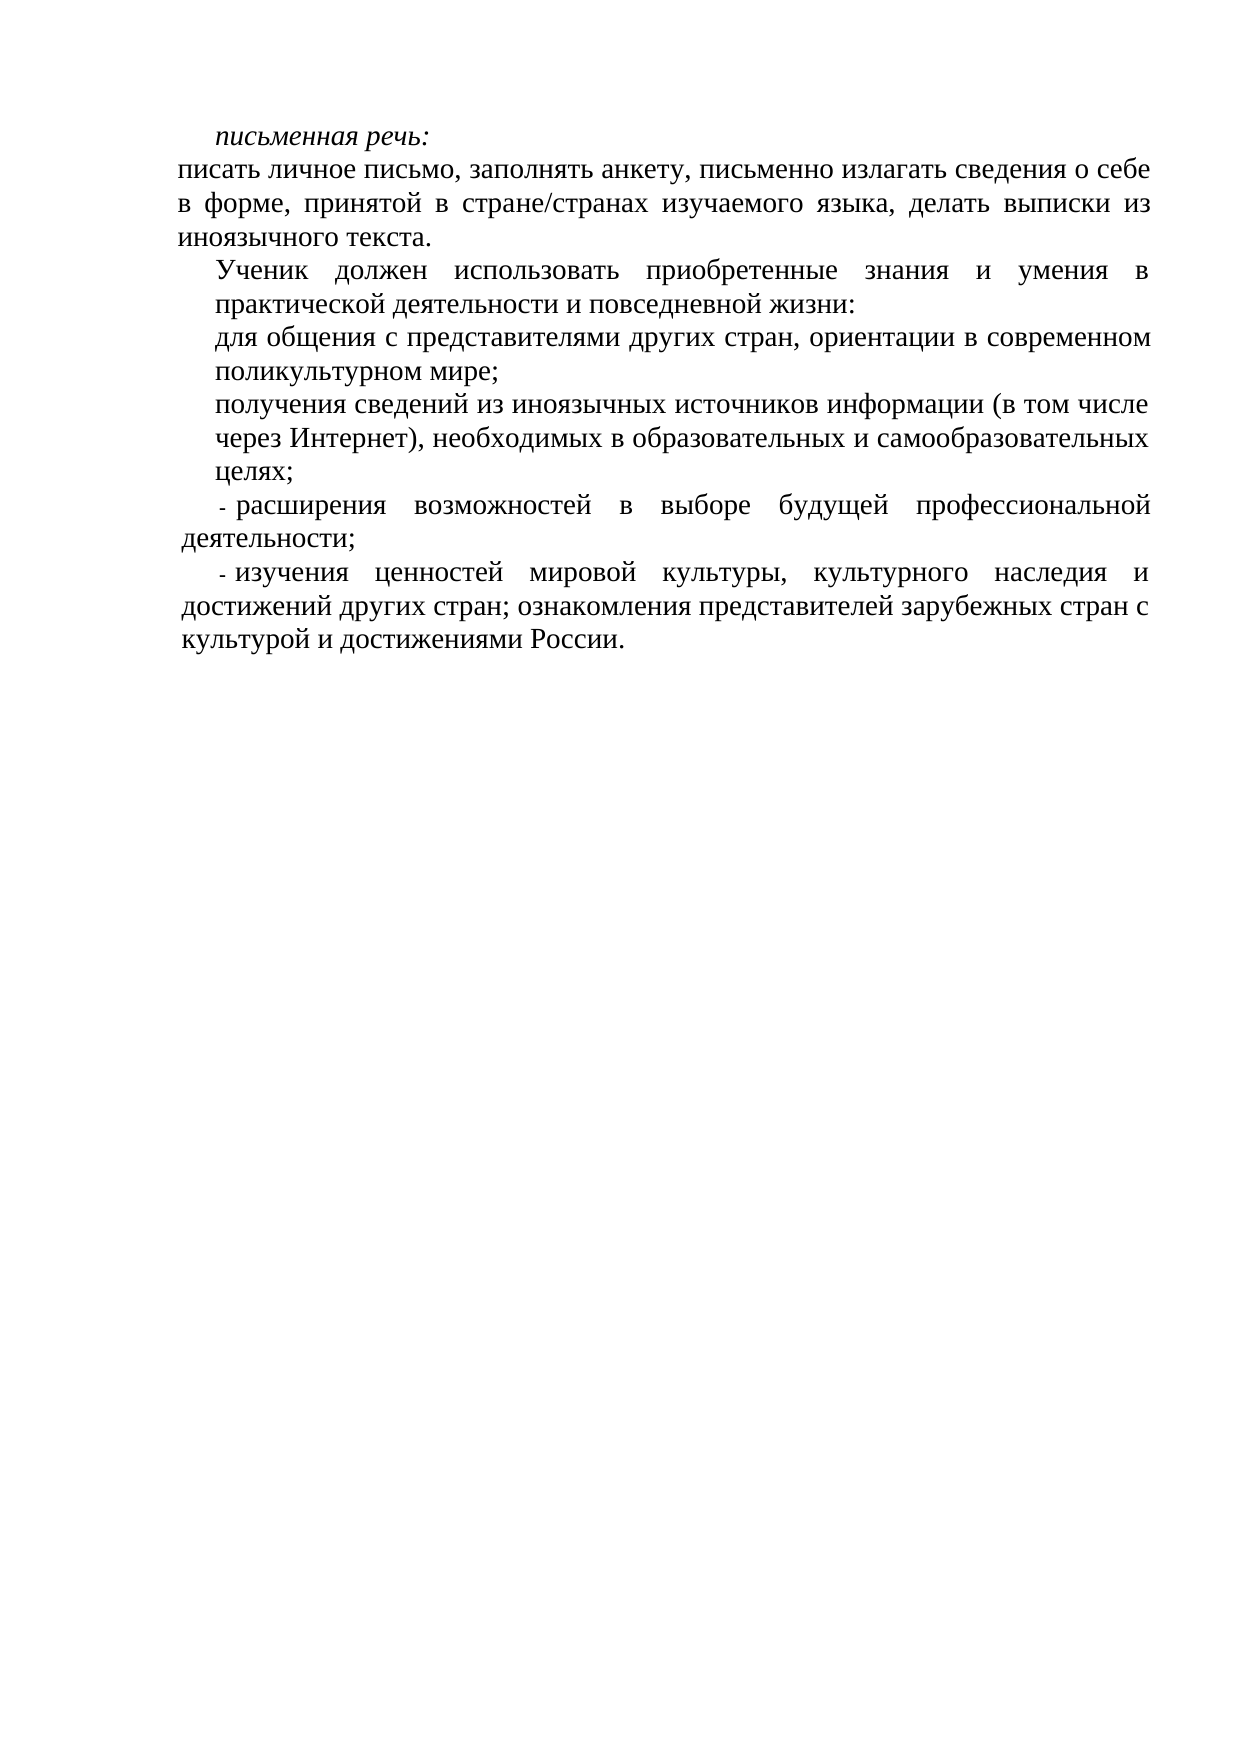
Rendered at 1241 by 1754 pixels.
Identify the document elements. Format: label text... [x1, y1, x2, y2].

text получения сведений из иноязычных источников информации (в том числе через Интернет), необходимых в образовательных и самообразовательных целях; [215, 386, 1149, 487]
text Ученик должен использовать приобретенные знания и умения в практической деятельности и повседневной жизни: [215, 252, 1149, 319]
text для общения с представителями других стран, ориентации в современном поликультурном мире; [215, 319, 1152, 386]
text писать личное письмо, заполнять анкету, письменно излагать сведения о себе в форме, принятой в стране/странах изучаемого языка, делать выписки из иноязычного текста. [177, 152, 1152, 252]
list расширения возможностей в выборе будущей профессиональной деятельности; [181, 487, 1152, 554]
text письменная речь: [215, 118, 1152, 152]
list изучения ценностей мировой культуры, культурного наследия и достижений других стран; ознакомления представителей зарубежных стран с культурой и достижениями России. [181, 554, 1149, 655]
